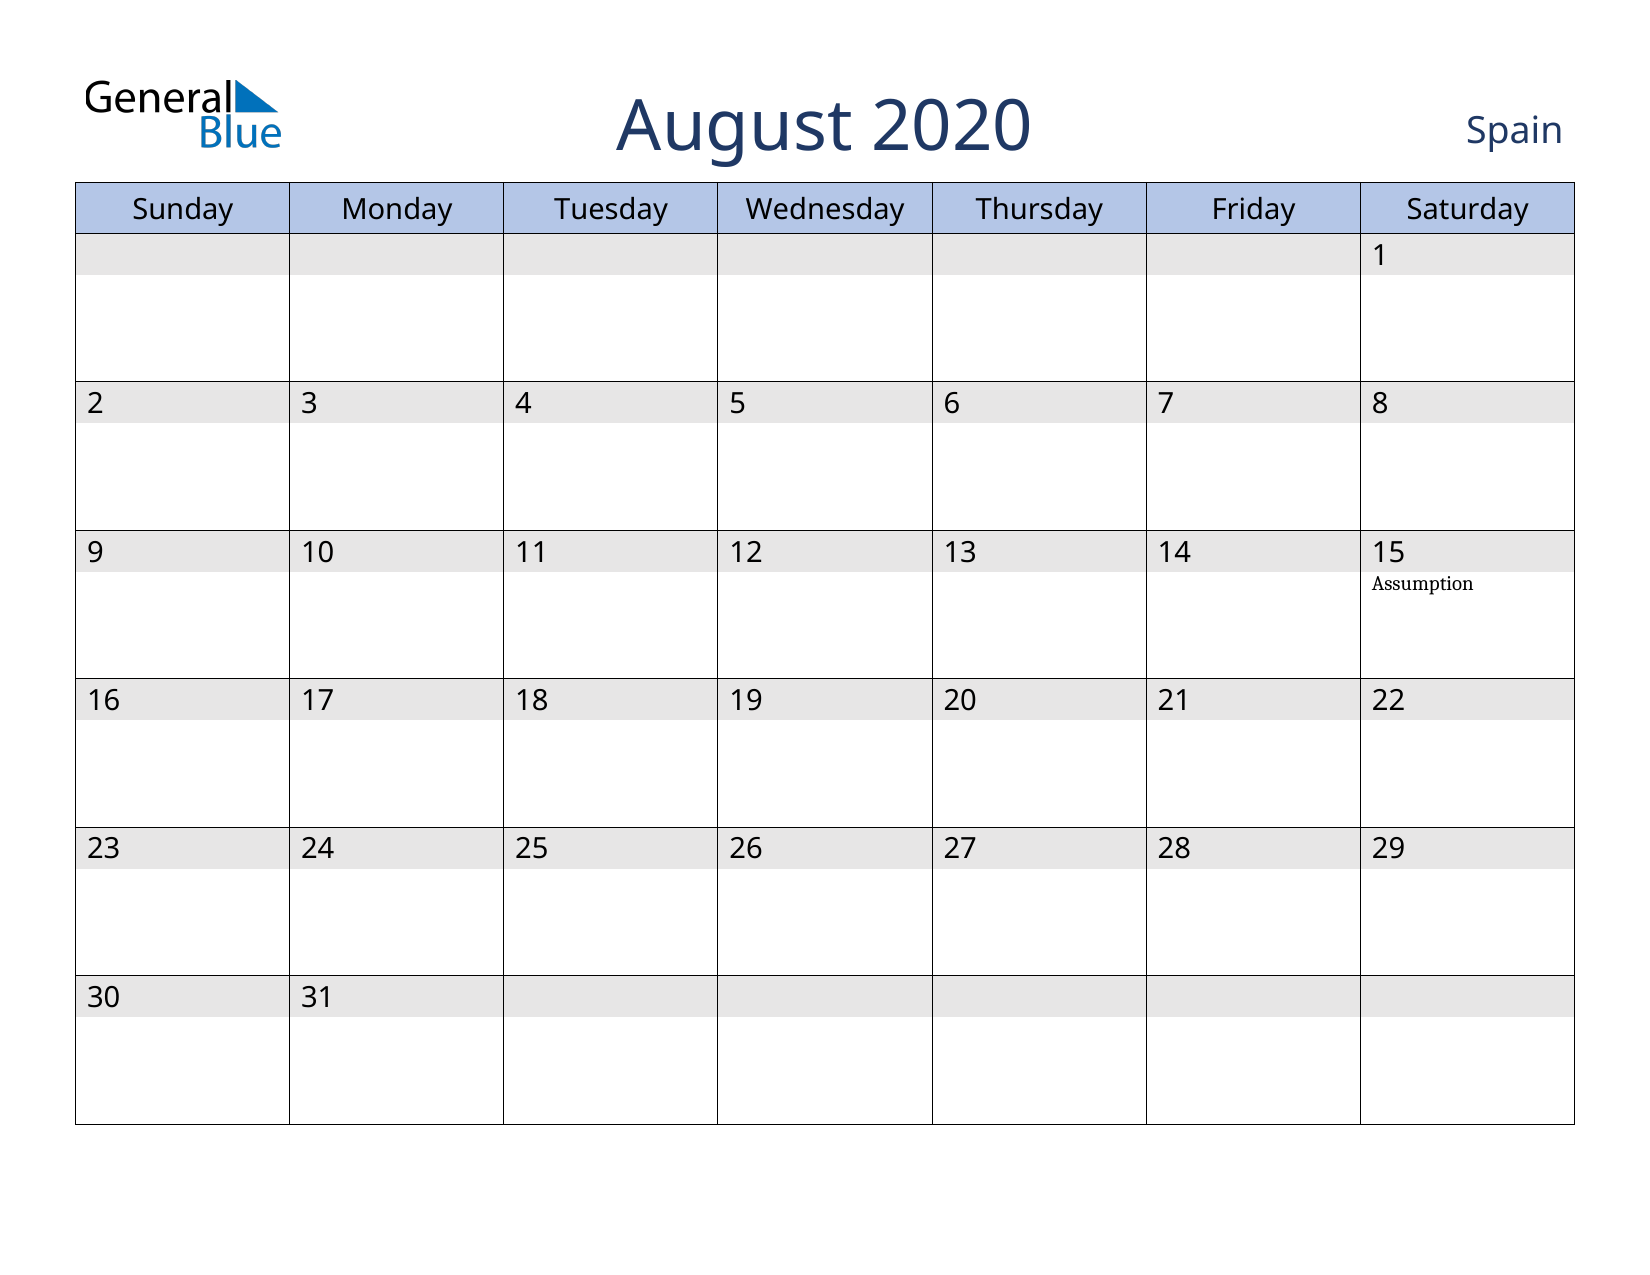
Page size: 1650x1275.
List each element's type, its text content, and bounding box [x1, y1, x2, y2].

table_header Spain [1146, 75, 1574, 182]
table_cell [290, 720, 503, 827]
table_cell [504, 275, 717, 381]
table_cell [1361, 976, 1574, 1017]
table_cell [718, 976, 932, 1017]
table_header [76, 75, 503, 182]
table_cell Assumption [1361, 572, 1574, 678]
table_cell [933, 976, 1146, 1017]
table_cell Friday [1147, 183, 1360, 233]
table_cell [290, 1017, 503, 1123]
table_cell [504, 572, 717, 678]
table_cell [504, 720, 717, 827]
table_cell [933, 869, 1146, 975]
table_cell [718, 1017, 932, 1123]
table_cell [504, 869, 717, 975]
table_cell [1361, 1017, 1574, 1123]
table_cell 16 [76, 679, 289, 720]
table_cell 10 [290, 531, 503, 572]
table_cell [1147, 234, 1360, 275]
table_cell [1361, 869, 1574, 975]
table_cell [718, 572, 932, 678]
table_cell 21 [1147, 679, 1360, 720]
table_cell [933, 423, 1146, 530]
table_cell Thursday [933, 183, 1146, 233]
table_cell [504, 1017, 717, 1123]
table_cell 31 [290, 976, 503, 1017]
table_cell 18 [504, 679, 717, 720]
table_cell Sunday [76, 183, 289, 233]
table_cell [76, 1017, 289, 1123]
table_cell [1361, 275, 1574, 381]
table_cell [1147, 720, 1360, 827]
table_cell [76, 234, 289, 275]
table_cell [290, 869, 503, 975]
table_cell [290, 234, 503, 275]
table_cell [718, 423, 932, 530]
table_cell 6 [933, 382, 1146, 423]
table_cell 8 [1361, 382, 1574, 423]
table_cell [504, 234, 717, 275]
table_cell 3 [290, 382, 503, 423]
table_cell [1147, 869, 1360, 975]
table_cell [290, 423, 503, 530]
table_cell [76, 275, 289, 381]
table_cell [504, 976, 717, 1017]
table_cell [718, 720, 932, 827]
table_cell [1147, 1017, 1360, 1123]
table_cell 1 [1361, 234, 1574, 275]
table_cell [1361, 423, 1574, 530]
table_cell [290, 275, 503, 381]
table_cell 26 [718, 828, 932, 869]
table_cell [76, 869, 289, 975]
table_cell 12 [718, 531, 932, 572]
table_cell Monday [290, 183, 503, 233]
table_cell [933, 234, 1146, 275]
table_cell [933, 275, 1146, 381]
table_cell 2 [76, 382, 289, 423]
table_cell [1361, 720, 1574, 827]
table_cell 17 [290, 679, 503, 720]
table_cell 11 [504, 531, 717, 572]
table_cell [1147, 423, 1360, 530]
table_cell 25 [504, 828, 717, 869]
table_cell 15 [1361, 531, 1574, 572]
table_cell 4 [504, 382, 717, 423]
table_cell 7 [1147, 382, 1360, 423]
table_cell [290, 572, 503, 678]
table_cell [76, 423, 289, 530]
table_cell 20 [933, 679, 1146, 720]
table_cell [1147, 572, 1360, 678]
table_cell [933, 572, 1146, 678]
table_cell Saturday [1361, 183, 1574, 233]
table_cell Wednesday [718, 183, 932, 233]
table_cell 30 [76, 976, 289, 1017]
table_cell 13 [933, 531, 1146, 572]
table_cell 9 [76, 531, 289, 572]
table_cell 28 [1147, 828, 1360, 869]
table_cell [933, 1017, 1146, 1123]
picture [86, 80, 281, 148]
table_header August 2020 [504, 75, 1146, 182]
table_cell [1147, 275, 1360, 381]
table_cell Tuesday [504, 183, 717, 233]
table_cell 24 [290, 828, 503, 869]
table_cell [504, 423, 717, 530]
table_cell [718, 869, 932, 975]
table_cell [933, 720, 1146, 827]
table_cell 14 [1147, 531, 1360, 572]
table_cell 22 [1361, 679, 1574, 720]
table_cell [1147, 976, 1360, 1017]
table_cell 29 [1361, 828, 1574, 869]
table_cell 23 [76, 828, 289, 869]
table_cell 27 [933, 828, 1146, 869]
table_cell [76, 572, 289, 678]
table_cell [718, 275, 932, 381]
table_cell 19 [718, 679, 932, 720]
table_cell [718, 234, 932, 275]
table_cell [76, 720, 289, 827]
table_cell 5 [718, 382, 932, 423]
